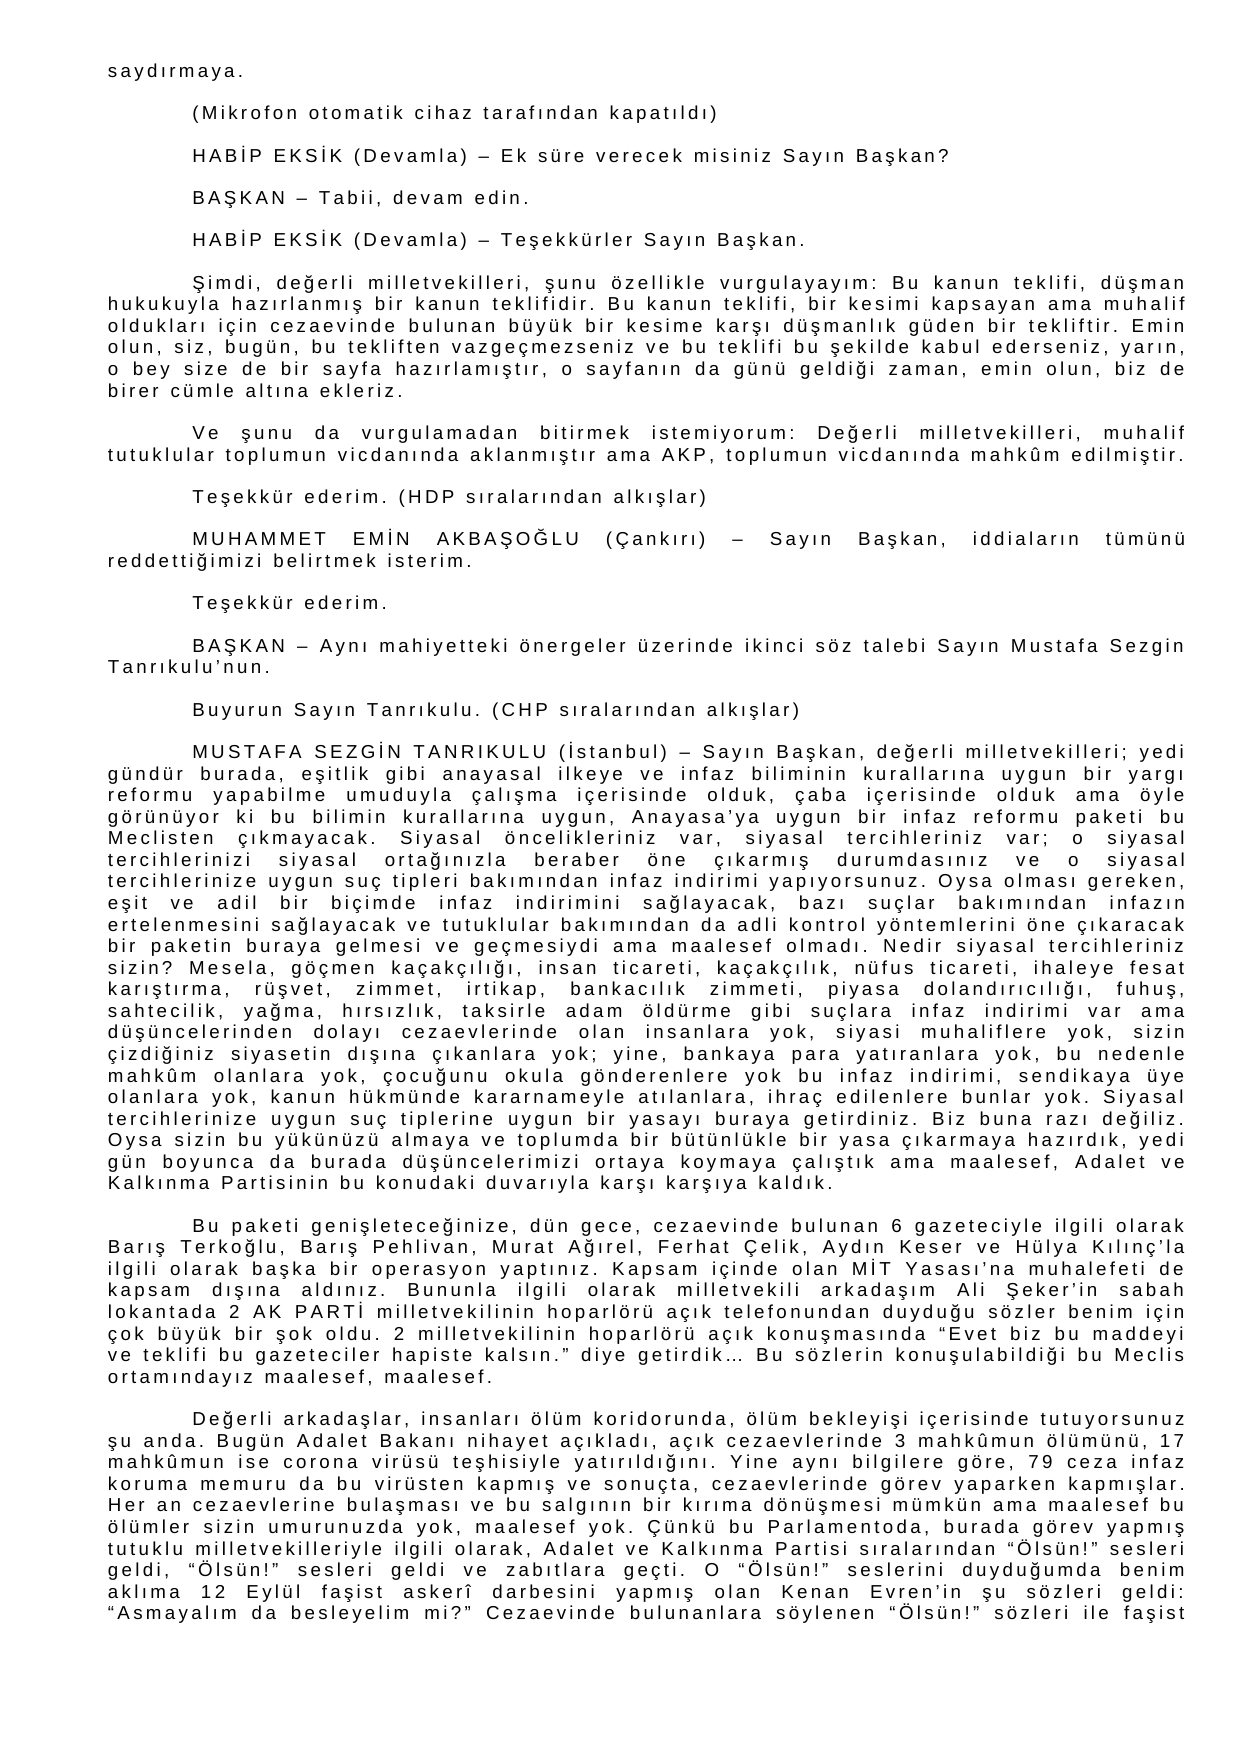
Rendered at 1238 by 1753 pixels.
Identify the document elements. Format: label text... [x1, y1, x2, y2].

text Şimdi, değerli milletvekilleri, şunu özellikle vurgulayayım: Bu kanun teklifi, düşman hukukuyla hazırlanmış bir kanun teklifidir. Bu kanun teklifi, bir kesimi kapsayan ama muhalif oldukları için cezaevinde bulunan büyük bir kesime karşı düşmanlık güden bir tekliftir. Emin olun, siz, bugün, bu tekliften vazgeçmezseniz ve bu teklifi bu şekilde kabul ederseniz, yarın, o bey size de bir sayfa hazırlamıştır, o sayfanın da günü geldiği zaman, emin olun, biz de birer cümle altına ekleriz. [108, 272, 1186, 401]
text Teşekkür ederim. [108, 592, 1186, 614]
text BAŞKAN – Tabii, devam edin. [108, 187, 1186, 208]
text BAŞKAN – Aynı mahiyetteki önergeler üzerinde ikinci söz talebi Sayın Mustafa Sezgin Tanrıkulu’nun. [108, 634, 1186, 678]
text Bu paketi genişleteceğinize, dün gece, cezaevinde bulunan 6 gazeteciyle ilgili olarak Barış Terkoğlu, Barış Pehlivan, Murat Ağırel, Ferhat Çelik, Aydın Keser ve Hülya Kılınç’la ilgili olarak başka bir operasyon yaptınız. Kapsam içinde olan MİT Yasası’na muhalefeti de kapsam dışına aldınız. Bununla ilgili olarak milletvekili arkadaşım Ali Şeker’in sabah lokantada 2 AK PARTİ milletvekilinin hoparlörü açık telefonundan duyduğu sözler benim için çok büyük bir şok oldu. 2 milletvekilinin hoparlörü açık konuşmasında “Evet biz bu maddeyi ve teklifi bu gazeteciler hapiste kalsın.” diye getirdik… Bu sözlerin konuşulabildiği bu Meclis ortamındayız maalesef, maalesef. [108, 1214, 1186, 1387]
text MUHAMMET EMİN AKBAŞOĞLU (Çankırı) – Sayın Başkan, iddiaların tümünü reddettiğimizi belirtmek isterim. [108, 528, 1186, 571]
text Buyurun Sayın Tanrıkulu. (CHP sıralarından alkışlar) [108, 698, 1186, 720]
text MUSTAFA SEZGİN TANRIKULU (İstanbul) – Sayın Başkan, değerli milletvekilleri; yedi gündür burada, eşitlik gibi anayasal ilkeye ve infaz biliminin kurallarına uygun bir yargı reformu yapabilme umuduyla çalışma içerisinde olduk, çaba içerisinde olduk ama öyle görünüyor ki bu bilimin kurallarına uygun, Anayasa’ya uygun bir infaz reformu paketi bu Meclisten çıkmayacak. Siyasal öncelikleriniz var, siyasal tercihleriniz var; o siyasal tercihlerinizi siyasal ortağınızla beraber öne çıkarmış durumdasınız ve o siyasal tercihlerinize uygun suç tipleri bakımından infaz indirimi yapıyorsunuz. Oysa olması gereken, eşit ve adil bir biçimde infaz indirimini sağlayacak, bazı suçlar bakımından infazın ertelenmesini sağlayacak ve tutuklular bakımından da adli kontrol yöntemlerini öne çıkaracak bir paketin buraya gelmesi ve geçmesiydi ama maalesef olmadı. Nedir siyasal tercihleriniz sizin? Mesela, göçmen kaçakçılığı, insan ticareti, kaçakçılık, nüfus ticareti, ihaleye fesat karıştırma, rüşvet, zimmet, irtikap, bankacılık zimmeti, piyasa dolandırıcılığı, fuhuş, sahtecilik, yağma, hırsızlık, taksirle adam öldürme gibi suçlara infaz indirimi var ama düşüncelerinden dolayı cezaevlerinde olan insanlara yok, siyasi muhaliflere yok, sizin çizdiğiniz siyasetin dışına çıkanlara yok; yine, bankaya para yatıranlara yok, bu nedenle mahkûm olanlara yok, çocuğunu okula gönderenlere yok bu infaz indirimi, sendikaya üye olanlara yok, kanun hükmünde kararnameyle atılanlara, ihraç edilenlere bunlar yok. Siyasal tercihlerinize uygun suç tiplerine uygun bir yasayı buraya getirdiniz. Biz buna razı değiliz. Oysa sizin bu yükünüzü almaya ve toplumda bir bütünlükle bir yasa çıkarmaya hazırdık, yedi gün boyunca da burada düşüncelerimizi ortaya koymaya çalıştık ama maalesef, Adalet ve Kalkınma Partisinin bu konudaki duvarıyla karşı karşıya kaldık. [108, 741, 1186, 1194]
text HABİP EKSİK (Devamla) – Teşekkürler Sayın Başkan. [108, 229, 1186, 251]
text Teşekkür ederim. (HDP sıralarından alkışlar) [108, 486, 1186, 507]
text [108, 1408, 1186, 1623]
text Ve şunu da vurgulamadan bitirmek istemiyorum: Değerli milletvekilleri, muhalif tutuklular toplumun vicdanında aklanmıştır ama AKP, toplumun vicdanında mahkûm edilmiştir. [108, 422, 1186, 465]
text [108, 60, 1186, 81]
text (Mikrofon otomatik cihaz tarafından kapatıldı) [108, 102, 1186, 124]
text HABİP EKSİK (Devamla) – Ek süre verecek misiniz Sayın Başkan? [108, 144, 1186, 166]
